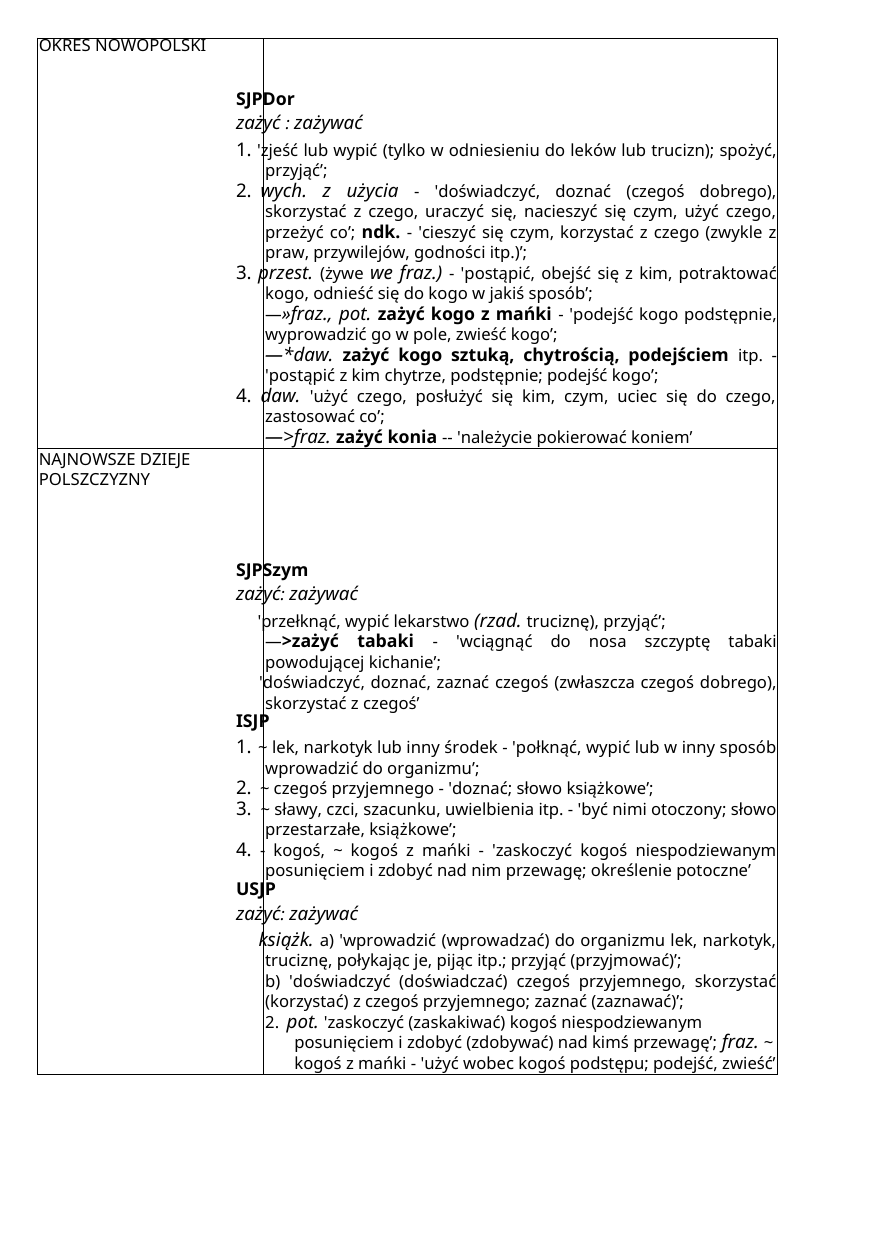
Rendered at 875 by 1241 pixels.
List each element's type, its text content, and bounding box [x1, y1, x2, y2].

table_cell NAJNOWSZE DZIEJE POLSZCZYZNY [38, 449, 263, 1073]
table_header SJPDor zażyć : zażywać 'zjeść lub wypić (tylko w odniesieniu do leków lub trucizn); spożyć, przyjąć’; wych. z użycia - 'doświadczyć, doznać (czegoś dobrego), skorzystać z czego, uraczyć się, nacieszyć się czym, użyć czego, przeżyć co’; ndk. - 'cieszyć się czym, korzystać z czego (zwykle z praw, przywilejów, godności itp.)’; przest. (żywe we fraz.) - 'postąpić, obejść się z kim, potraktować kogo, odnieść się do kogo w jakiś sposób’; —»fraz., pot. zażyć kogo z mańki - 'podejść kogo podstępnie, wyprowadzić go w pole, zwieść kogo’; —*daw. zażyć kogo sztuką, chytrością, podejściem itp. - 'postąpić z kim chytrze, podstępnie; podejść kogo’; daw. 'użyć czego, posłużyć się kim, czym, uciec się do czego, zastosować co’; —>fraz. zażyć konia -- 'należycie pokierować koniem’ [264, 39, 777, 447]
table_cell SJPSzym zażyć: zażywać 'przełknąć, wypić lekarstwo (rzad. truciznę), przyjąć’; —>zażyć tabaki - 'wciągnąć do nosa szczyptę tabaki powodującej kichanie’; 'doświadczyć, doznać, zaznać czegoś (zwłaszcza czegoś dobrego), skorzystać z czegoś’ ISJP ~ lek, narkotyk lub inny środek - 'połknąć, wypić lub w inny sposób wprowadzić do organizmu’; ~ czegoś przyjemnego - 'doznać; słowo książkowe’; ~ sławy, czci, szacunku, uwielbienia itp. - 'być nimi otoczony; słowo przestarzałe, książkowe’; - kogoś, ~ kogoś z mańki - 'zaskoczyć kogoś niespodziewanym posunięciem i zdobyć nad nim przewagę; określenie potoczne’ USJP zażyć: zażywać książk. a) 'wprowadzić (wprowadzać) do organizmu lek, narkotyk, truciznę, połykając je, pijąc itp.; przyjąć (przyjmować)’; b) 'doświadczyć (doświadczać) czegoś przyjemnego, skorzystać (korzystać) z czegoś przyjemnego; zaznać (zaznawać)’; pot. 'zaskoczyć (zaskakiwać) kogoś niespodziewanym posunięciem i zdobyć (zdobywać) nad kimś przewagę’; fraz. ~ kogoś z mańki - 'użyć wobec kogoś podstępu; podejść, zwieść’ [264, 449, 777, 1073]
table_header OKRES NOWOPOLSKI [38, 39, 263, 447]
